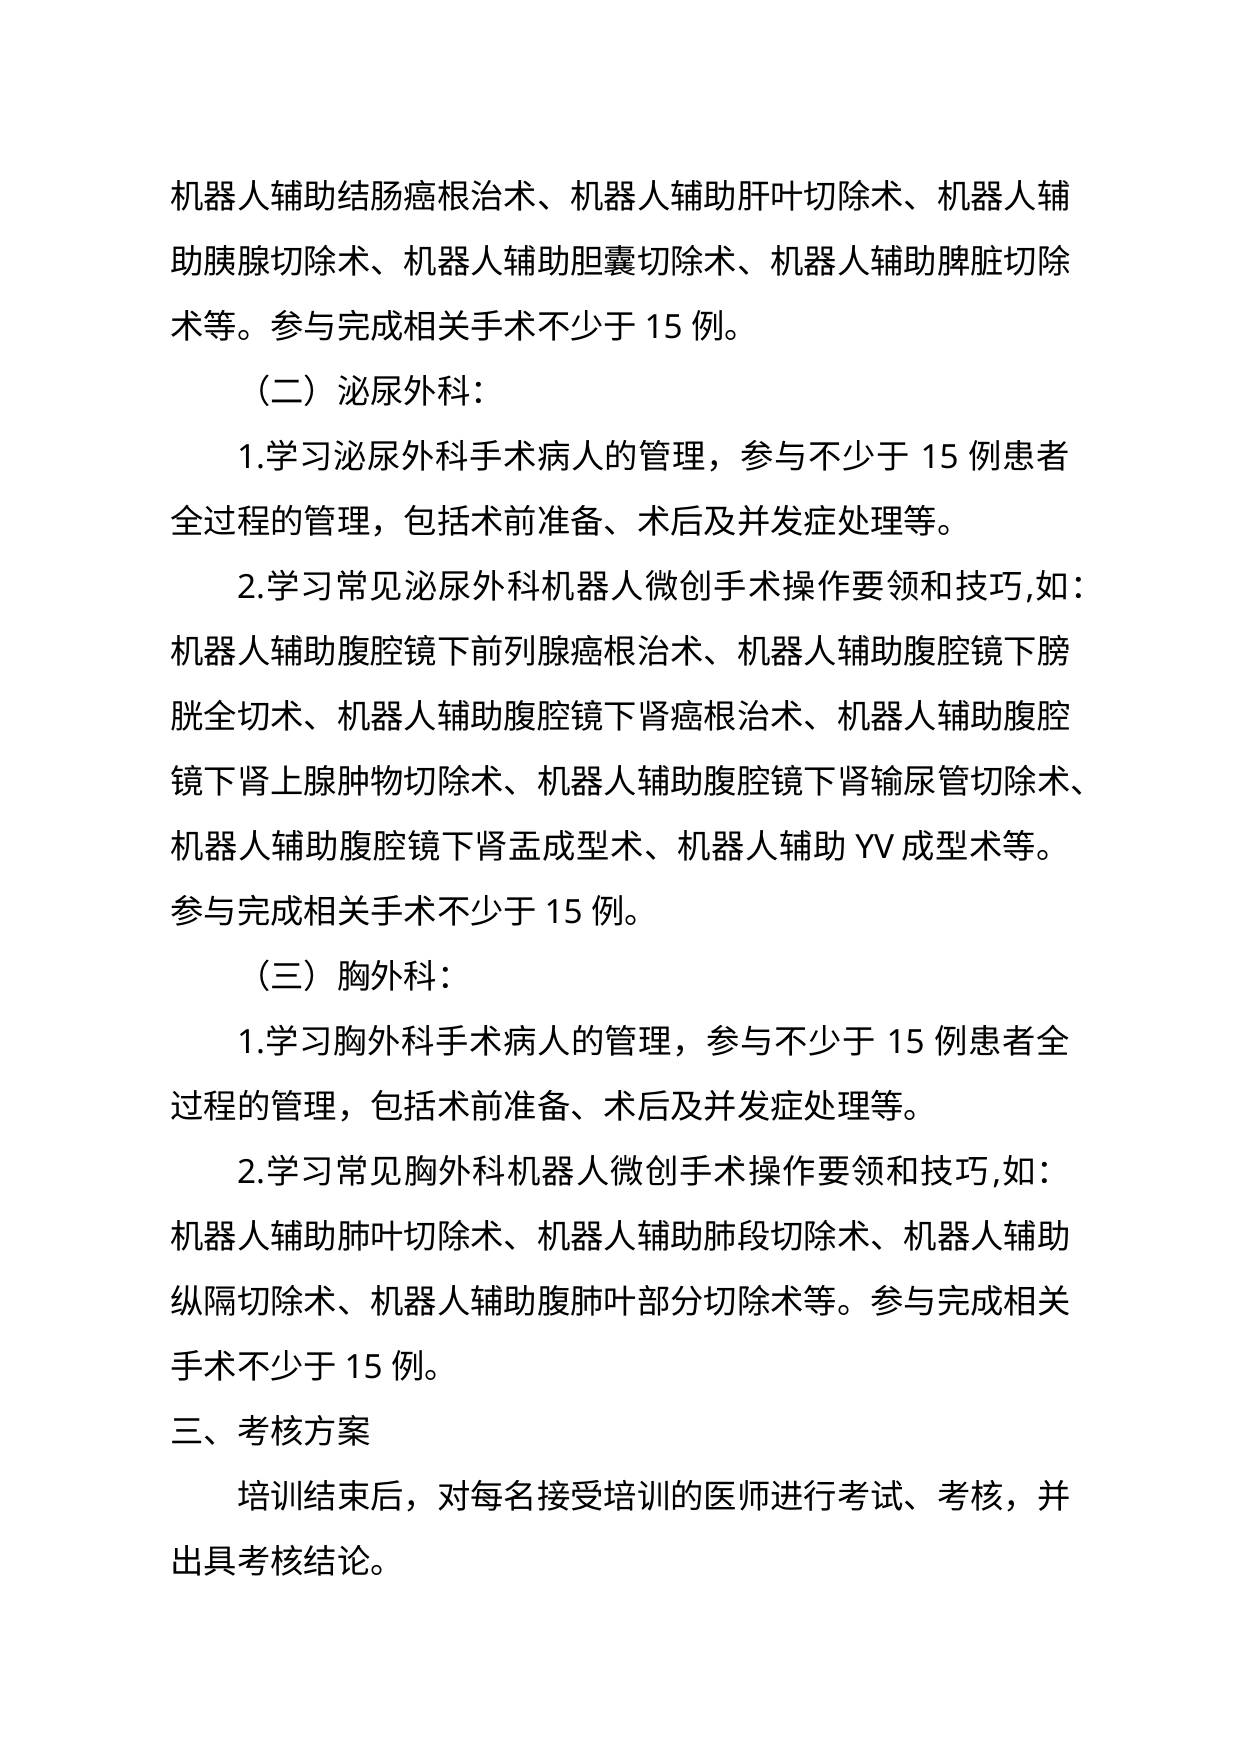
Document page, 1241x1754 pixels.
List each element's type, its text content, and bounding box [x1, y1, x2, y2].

list （三）胸外科： [170, 942, 1070, 1007]
list 培训结束后，对每名接受培训的医师进行考试、考核，并出具考核结论。 [170, 1462, 1070, 1592]
list （二）泌尿外科： [170, 357, 1070, 422]
list 2.学习常见泌尿外科机器人微创手术操作要领和技巧,如：机器人辅助腹腔镜下前列腺癌根治术、机器人辅助腹腔镜下膀胱全切术、机器人辅助腹腔镜下肾癌根治术、机器人辅助腹腔镜下肾上腺肿物切除术、机器人辅助腹腔镜下肾输尿管切除术、机器人辅助腹腔镜下肾盂成型术、机器人辅助YV成型术等。参与完成相关手术不少于 15 例。 [170, 552, 1070, 942]
list 三、考核方案 [170, 1397, 1070, 1462]
list 1.学习泌尿外科手术病人的管理，参与不少于 15 例患者全过程的管理，包括术前准备、术后及并发症处理等。 [170, 422, 1070, 552]
list 1.学习胸外科手术病人的管理，参与不少于 15 例患者全过程的管理，包括术前准备、术后及并发症处理等。 [170, 1007, 1070, 1137]
list 2.学习常见胸外科机器人微创手术操作要领和技巧,如：机器人辅助肺叶切除术、机器人辅助肺段切除术、机器人辅助纵隔切除术、机器人辅助腹肺叶部分切除术等。参与完成相关手术不少于 15 例。 [170, 1137, 1070, 1397]
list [170, 162, 1070, 357]
